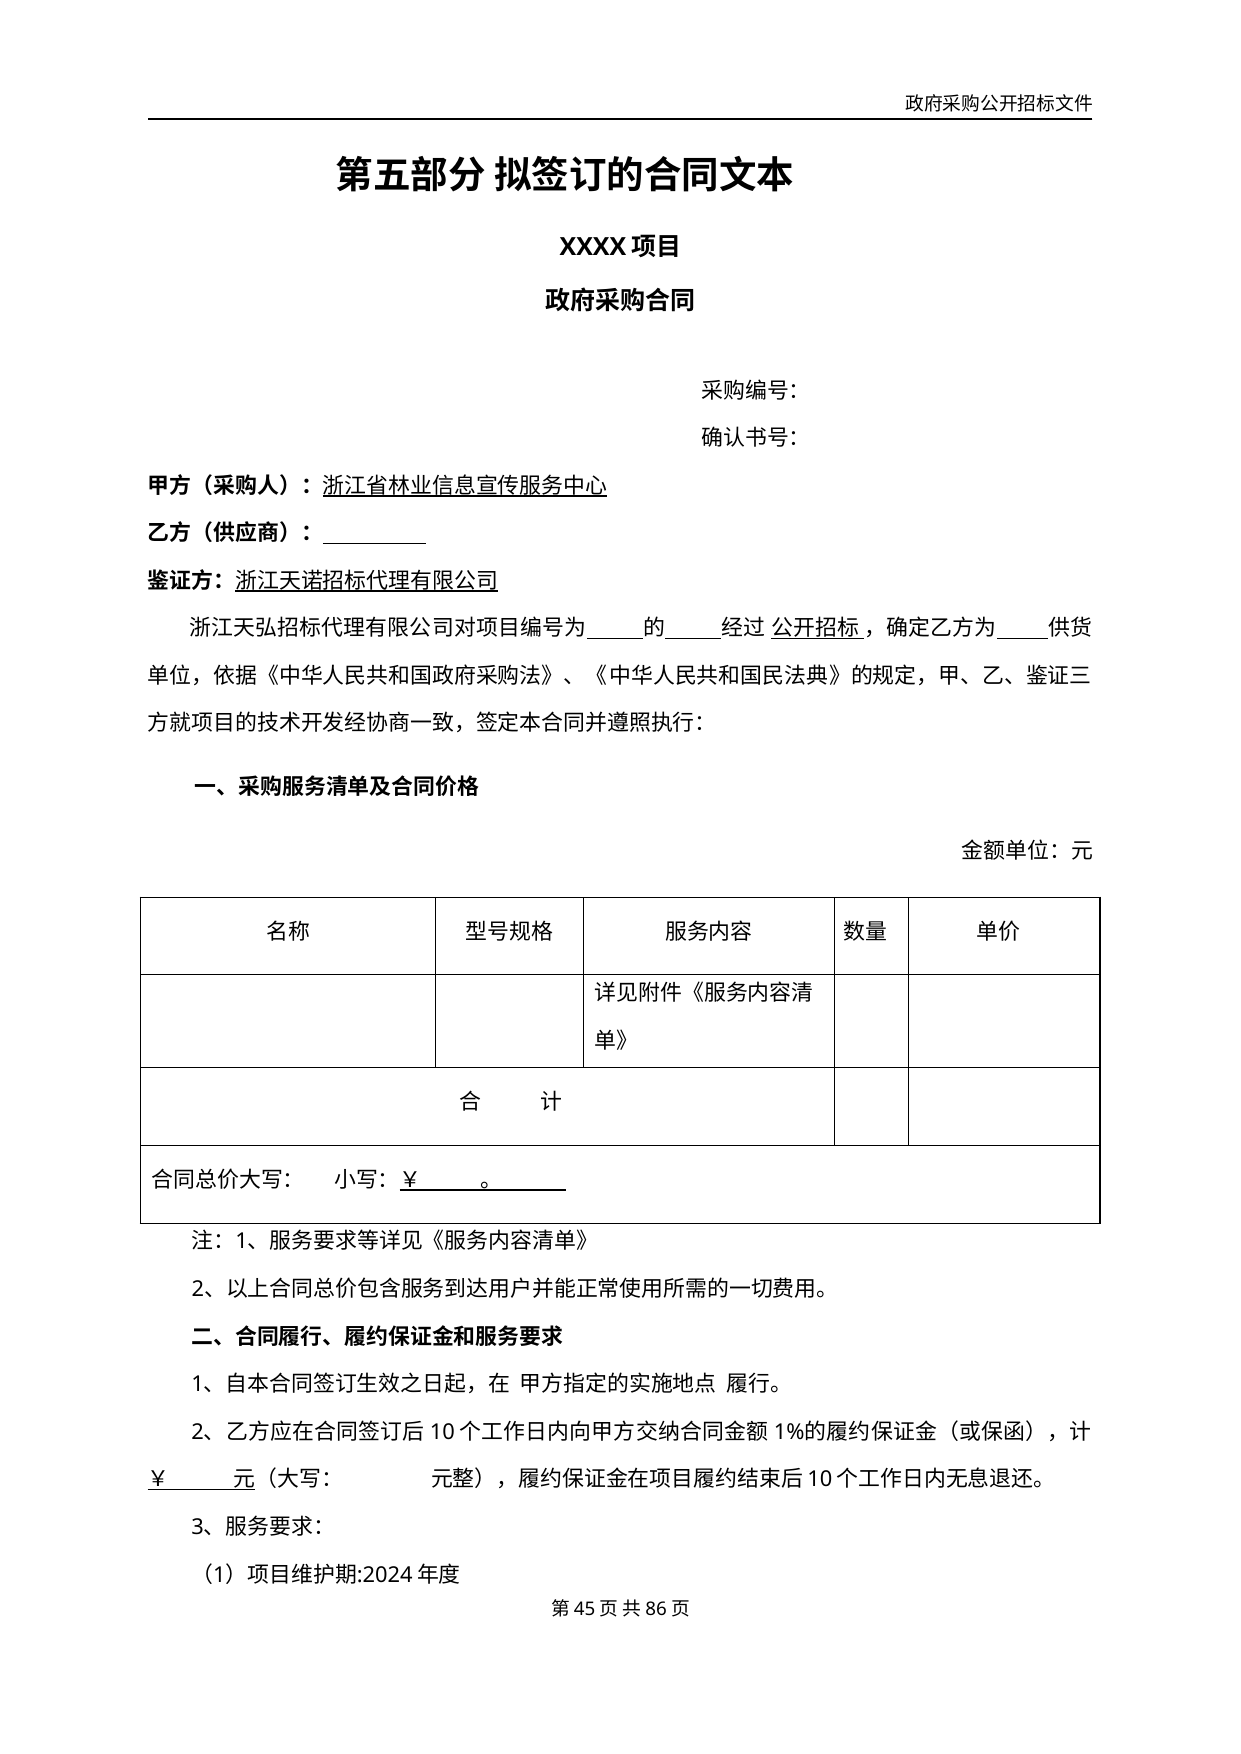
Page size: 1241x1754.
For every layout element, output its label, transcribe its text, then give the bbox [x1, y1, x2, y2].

text XXXX项目 [148, 226, 1092, 263]
text 乙方（供应商）： [148, 515, 1092, 547]
table_cell 详见附件《服务内容清单》 [584, 975, 834, 1067]
text 二、合同履行、履约保证金和服务要求 [148, 1319, 1092, 1350]
table_header 数量 [835, 898, 908, 974]
text 1、自本合同签订生效之日起，在 甲方指定的实施地点 履行。 [148, 1366, 1092, 1398]
text 2、以上合同总价包含服务到达用户并能正常使用所需的一切费用。 [148, 1271, 1092, 1303]
table_header 服务内容 [584, 898, 834, 974]
text 鉴证方：浙江天诺招标代理有限公司 [148, 563, 1092, 594]
text 2、乙方应在合同签订后10个工作日内向甲方交纳合同金额1%的履约保证金（或保函），计￥ 元（大写： 元整），履约保证金在项目履约结束后10个工作日内无息退还。 [148, 1414, 1092, 1493]
text 注：1、服务要求等详见《服务内容清单》 [148, 1224, 1092, 1255]
text 一、采购服务清单及合同价格 [148, 769, 1092, 801]
text 采购编号： [148, 373, 1092, 404]
table_cell [835, 1068, 908, 1145]
table_cell 合同总价大写： 小写：￥ 。 [141, 1146, 1099, 1222]
table_cell [436, 975, 583, 1067]
text （1）项目维护期:2024年度 [148, 1557, 1092, 1588]
table_header 单价 [909, 898, 1099, 974]
table_header 型号规格 [436, 898, 583, 974]
text 政府采购合同 [148, 281, 1092, 317]
text 浙江天弘招标代理有限公司对项目编号为 的 经过 公开招标 ，确定乙方为 供货单位，依据《中华人民共和国政府采购法》、《中华人民共和国民法典》的规定，甲、乙、鉴证三方就项目的技术开发经协商一致，签定本合同并遵照执行： [148, 610, 1092, 737]
text 3、服务要求： [148, 1509, 1092, 1541]
table_cell [909, 975, 1099, 1067]
text 甲方（采购人）：浙江省林业信息宣传服务中心 [148, 468, 1092, 499]
table_header 名称 [141, 898, 435, 974]
table_cell [141, 975, 435, 1067]
text 金额单位：元 [148, 833, 1092, 864]
table_cell 合 计 [141, 1068, 834, 1145]
text 第五部分 拟签订的合同文本 [223, 145, 1092, 199]
table_cell [909, 1068, 1099, 1145]
text 确认书号： [148, 420, 1092, 452]
table_cell [835, 975, 908, 1067]
